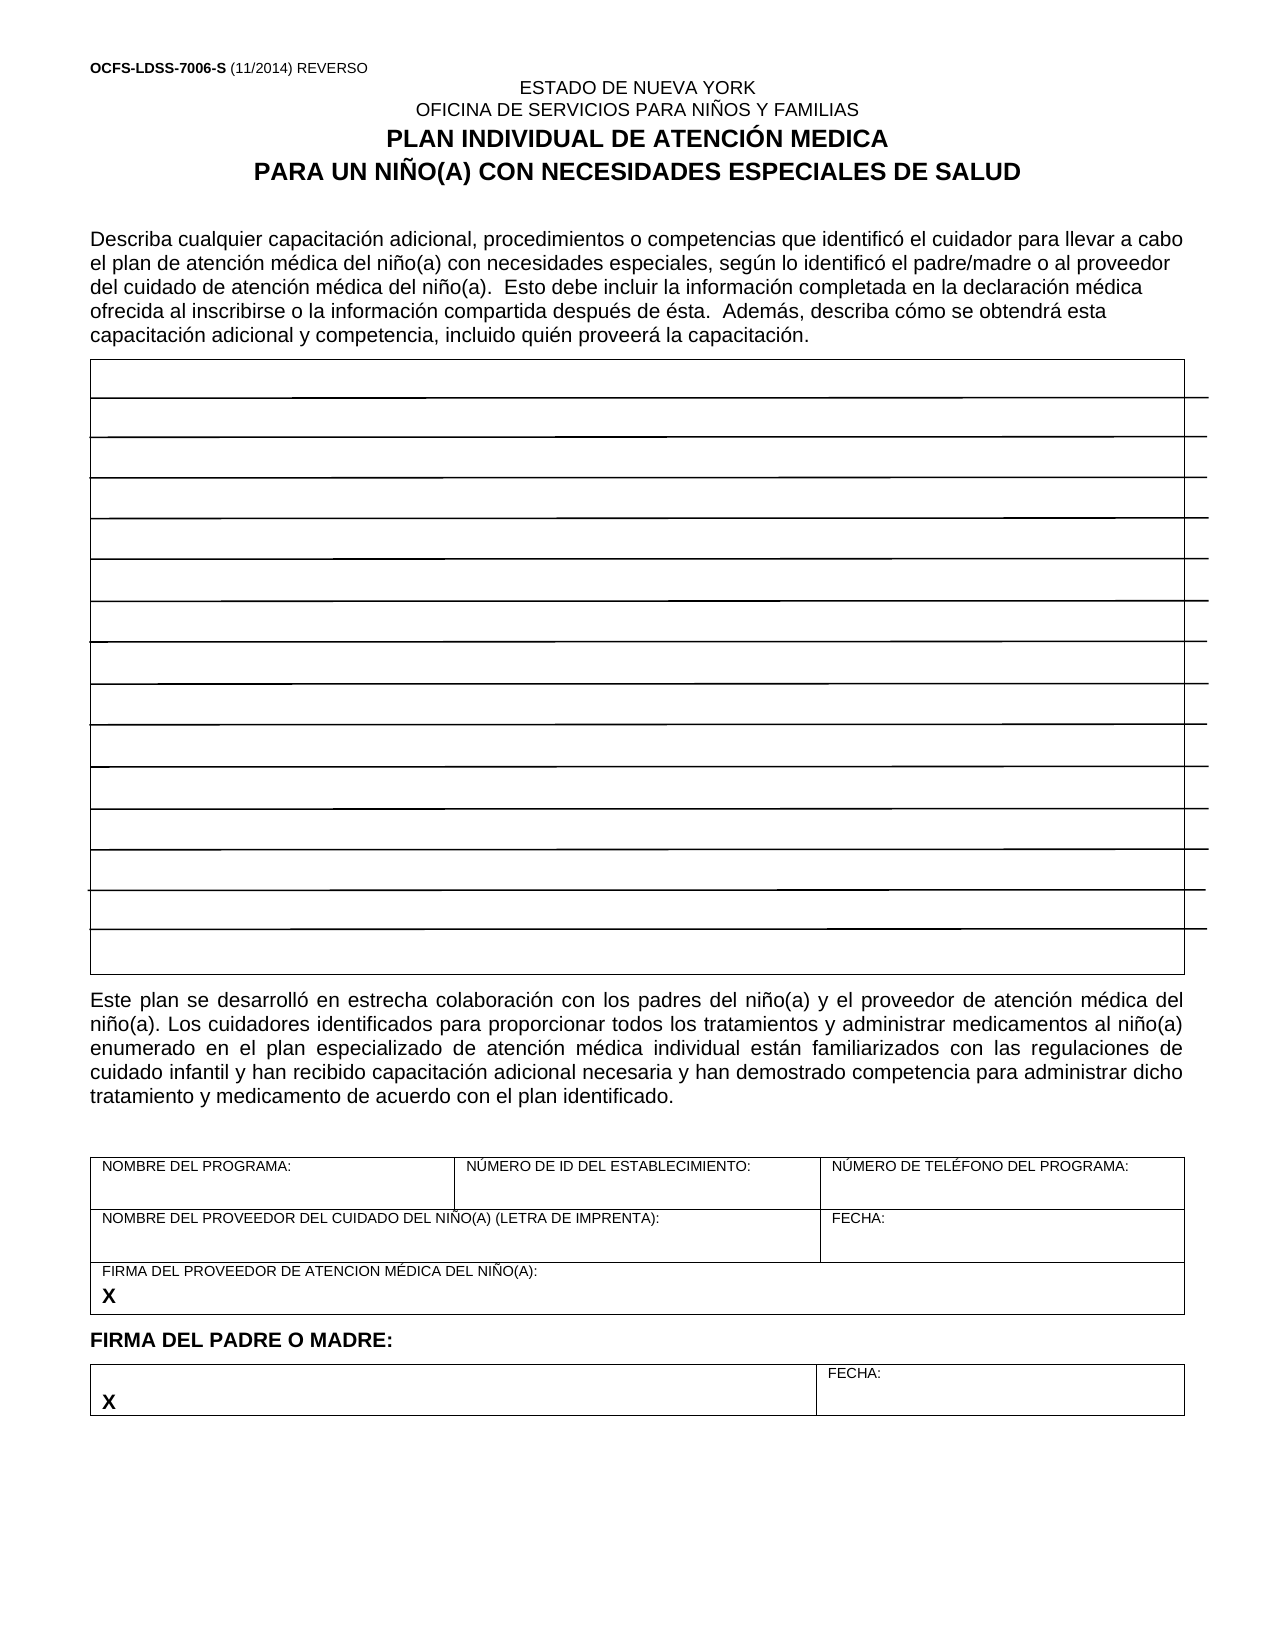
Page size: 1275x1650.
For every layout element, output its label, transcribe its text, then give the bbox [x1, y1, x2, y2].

table_cell FECHA: [821, 1210, 1184, 1262]
table_cell firma del proveedor de atencion médica del niÑo(a): X [91, 1263, 1184, 1314]
text FIRMA DEL PADRE O MADRE: [90, 1328, 1185, 1352]
table_header [91, 930, 1184, 974]
text Describa cualquier capacitación adicional, procedimientos o competencias que identificó el cuidador para llevar a cabo el plan de atención médica del niño(a) con necesidades especiales, según lo identificó el padre/madre o al proveedor del cuidado de atención médica del niño(a). Esto debe incluir la información completada en la declaración médica ofrecida al inscribirse o la información compartida después de ésta. Además, describa cómo se obtendrá esta capacitación adicional y competencia, incluido quién proveerá la capacitación. [90, 227, 1185, 347]
text OCFS-LDSS-7006-S (11/2014) REVERSO [90, 60, 1185, 77]
table_header fecha: [817, 1365, 1184, 1415]
text OFICINA DE SERVICIOS PARA NIÑOS Y FAMILIAS [90, 98, 1185, 120]
table_header [91, 399, 1184, 436]
table_header [91, 643, 1184, 683]
table_header X [91, 1365, 816, 1415]
table_header número de teléfono del programa: [821, 1158, 1184, 1209]
table_header [91, 560, 1184, 600]
table_header [91, 768, 1184, 808]
table_header [91, 891, 1184, 928]
table_header NOMBRE DEL Programa: [91, 1158, 454, 1209]
table_header [91, 438, 1184, 477]
text PLAN INDIVIDUAL DE ATENCIÓN MEDICA [90, 124, 1185, 153]
table_header [91, 685, 1184, 724]
text Este plan se desarrolló en estrecha colaboración con los padres del niño(a) y el proveedor de atención médica del niño(a). Los cuidadores identificados para proporcionar todos los tratamientos y administrar medicamentos al niño(a) enumerado en el plan especializado de atención médica individual están familiarizados con las regulaciones de cuidado infantil y han recibido capacitación adicional necesaria y han demostrado competencia para administrar dicho tratamiento y medicamento de acuerdo con el plan identificado. [90, 988, 1185, 1108]
table_header NÚMERO DE id DEL ESTABLECIMIENTO: [455, 1158, 820, 1209]
table_header [91, 479, 1184, 517]
table_header [91, 725, 1184, 766]
text PARA UN NIÑO(A) CON NECESIDADES ESPECIALES DE SALUD [90, 157, 1185, 186]
table_header [91, 360, 1184, 397]
table_cell NOMBRE del proveedor del cuidado del niÑo(a) (Letra de imprenta): [91, 1210, 820, 1262]
table_header [91, 810, 1184, 849]
table_header [91, 850, 1184, 889]
table_header [91, 519, 1184, 558]
text ESTADO DE NUEVA YORK [90, 77, 1185, 98]
table_header [91, 602, 1184, 641]
